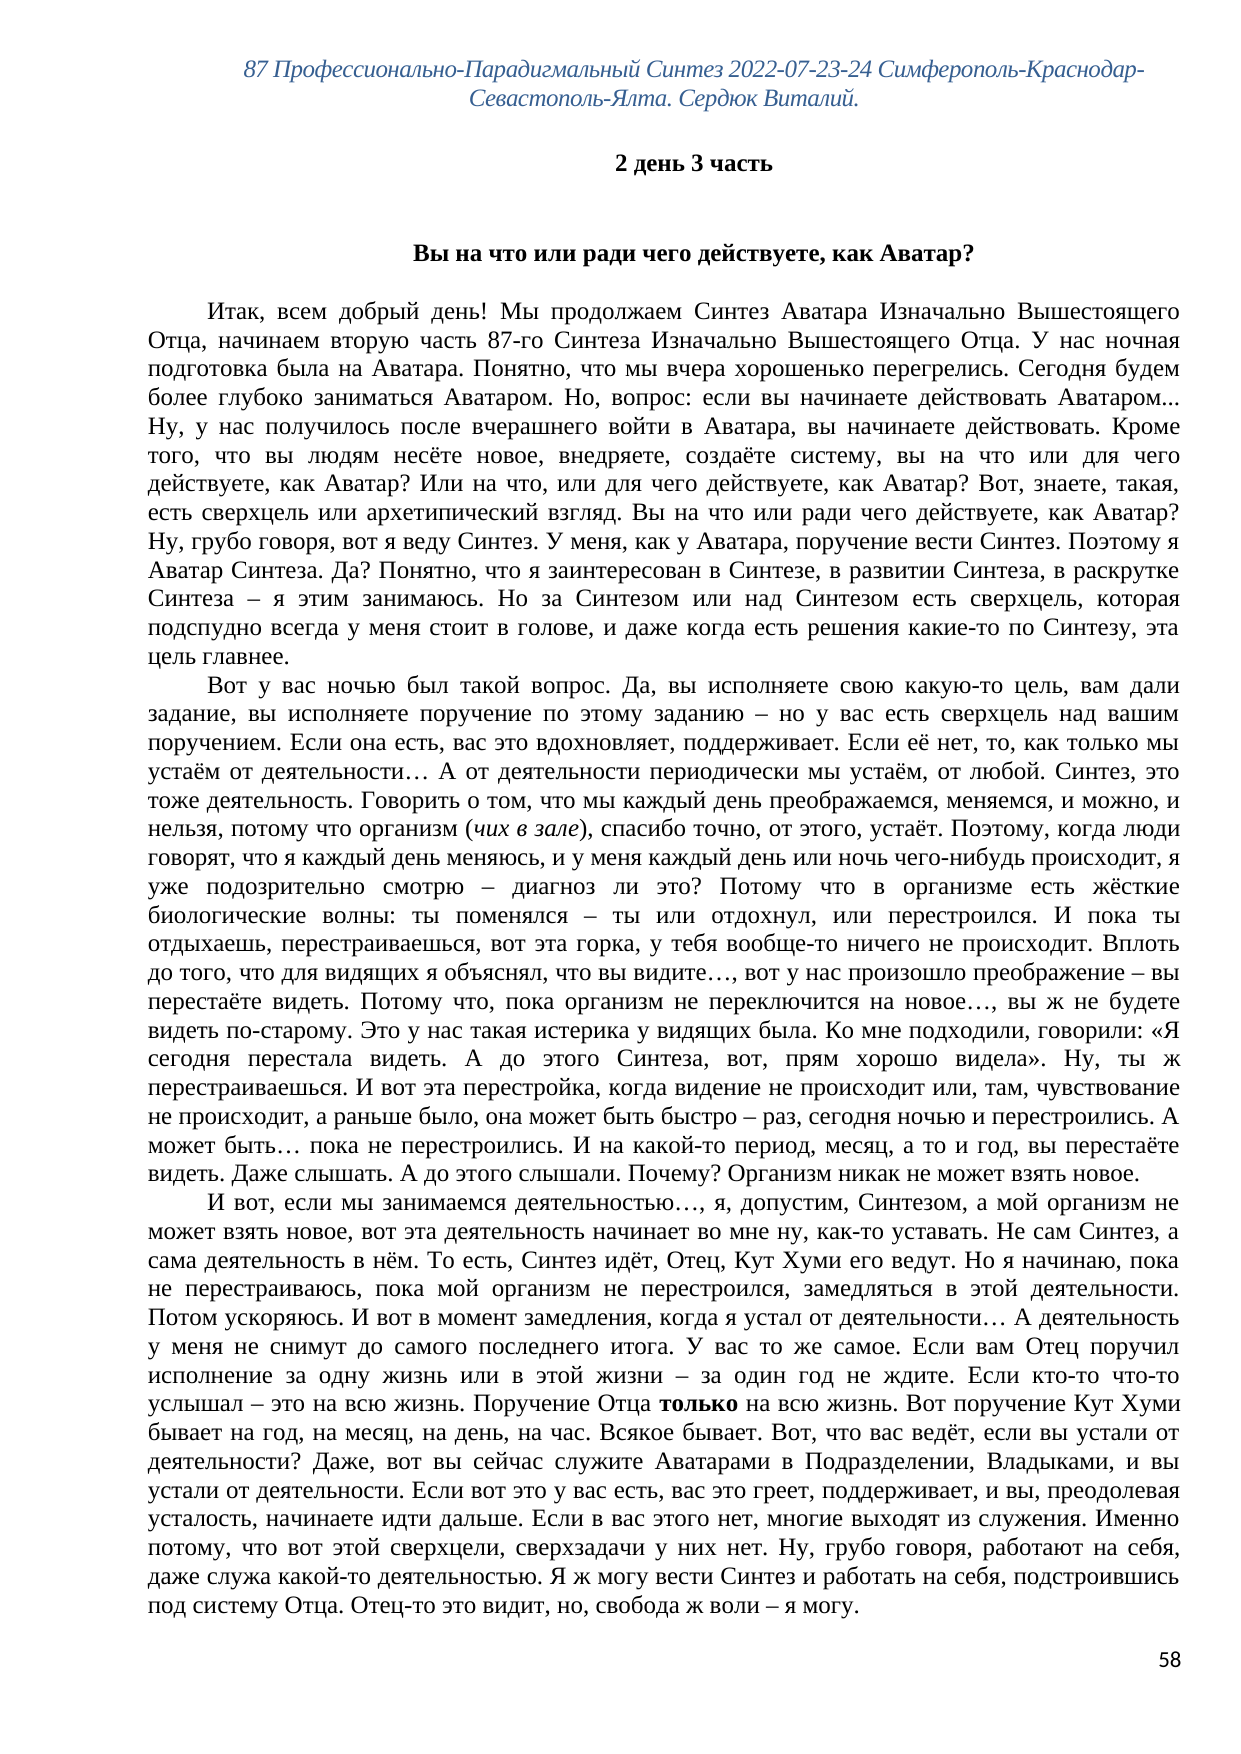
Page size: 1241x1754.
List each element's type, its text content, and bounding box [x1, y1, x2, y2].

text Итак, всем добрый день! Мы продолжаем Синтез Аватара Изначально Вышестоящего Отца, начинаем вторую часть 87-го Синтеза Изначально Вышестоящего Отца. У нас ночная подготовка была на Аватара. Понятно, что мы вчера хорошенько перегрелись. Сегодня будем более глубоко заниматься Аватаром. Но, вопрос: если вы начинаете действовать Аватаром... Ну, у нас получилось после вчерашнего войти в Аватара, вы начинаете действовать. Кроме того, что вы людям несёте новое, внедряете, создаёте систему, вы на что или для чего действуете, как Аватар? Или на что, или для чего действуете, как Аватар? Вот, знаете, такая, есть сверхцель или архетипический взгляд. Вы на что или ради чего действуете, как Аватар? Ну, грубо говоря, вот я веду Синтез. У меня, как у Аватара, поручение вести Синтез. Поэтому я Аватар Синтеза. Да? Понятно, что я заинтересован в Синтезе, в развитии Синтеза, в раскрутке Синтеза – я этим занимаюсь. Но за Синтезом или над Синтезом есть сверхцель, которая подспудно всегда у меня стоит в голове, и даже когда есть решения какие-то по Синтезу, эта цель главнее. [148, 296, 1181, 670]
subtitle Вы на что или ради чего действуете, как Аватар? [148, 238, 1181, 267]
subtitle 2 день 3 часть [148, 148, 1181, 176]
text Вот у вас ночью был такой вопрос. Да, вы исполняете свою какую-то цель, вам дали задание, вы исполняете поручение по этому заданию – но у вас есть сверхцель над вашим поручением. Если она есть, вас это вдохновляет, поддерживает. Если её нет, то, как только мы устаём от деятельности… А от деятельности периодически мы устаём, от любой. Синтез, это тоже деятельность. Говорить о том, что мы каждый день преображаемся, меняемся, и можно, и нельзя, потому что организм (чих в зале), спасибо точно, от этого, устаёт. Поэтому, когда люди говорят, что я каждый день меняюсь, и у меня каждый день или ночь чего-нибудь происходит, я уже подозрительно смотрю – диагноз ли это? Потому что в организме есть жёсткие биологические волны: ты поменялся – ты или отдохнул, или перестроился. И пока ты отдыхаешь, перестраиваешься, вот эта горка, у тебя вообще-то ничего не происходит. Вплоть до того, что для видящих я объяснял, что вы видите…, вот у нас произошло преображение – вы перестаёте видеть. Потому что, пока организм не переключится на новое…, вы ж не будете видеть по-старому. Это у нас такая истерика у видящих была. Ко мне подходили, говорили: «Я сегодня перестала видеть. А до этого Синтеза, вот, прям хорошо видела». Ну, ты ж перестраиваешься. И вот эта перестройка, когда видение не происходит или, там, чувствование не происходит, а раньше было, она может быть быстро – раз, сегодня ночью и перестроились. А может быть… пока не перестроились. И на какой-то период, месяц, а то и год, вы перестаёте видеть. Даже слышать. А до этого слышали. Почему? Организм никак не может взять новое. [148, 670, 1181, 1187]
text И вот, если мы занимаемся деятельностью…, я, допустим, Синтезом, а мой организм не может взять новое, вот эта деятельность начинает во мне ну, как-то уставать. Не сам Синтез, а сама деятельность в нём. То есть, Синтез идёт, Отец, Кут Хуми его ведут. Но я начинаю, пока не перестраиваюсь, пока мой организм не перестроился, замедляться в этой деятельности. Потом ускоряюсь. И вот в момент замедления, когда я устал от деятельности… А деятельность у меня не снимут до самого последнего итога. У вас то же самое. Если вам Отец поручил исполнение за одну жизнь или в этой жизни – за один год не ждите. Если кто-то что-то услышал – это на всю жизнь. Поручение Отца только на всю жизнь. Вот поручение Кут Хуми бывает на год, на месяц, на день, на час. Всякое бывает. Вот, что вас ведёт, если вы устали от деятельности? Даже, вот вы сейчас служите Аватарами в Подразделении, Владыками, и вы устали от деятельности. Если вот это у вас есть, вас это греет, поддерживает, и вы, преодолевая усталость, начинаете идти дальше. Если в вас этого нет, многие выходят из служения. Именно потому, что вот этой сверхцели, сверхзадачи у них нет. Ну, грубо говоря, работают на себя, даже служа какой-то деятельностью. Я ж могу вести Синтез и работать на себя, подстроившись под систему Отца. Отец-то это видит, но, свобода ж воли – я могу. [148, 1187, 1181, 1618]
